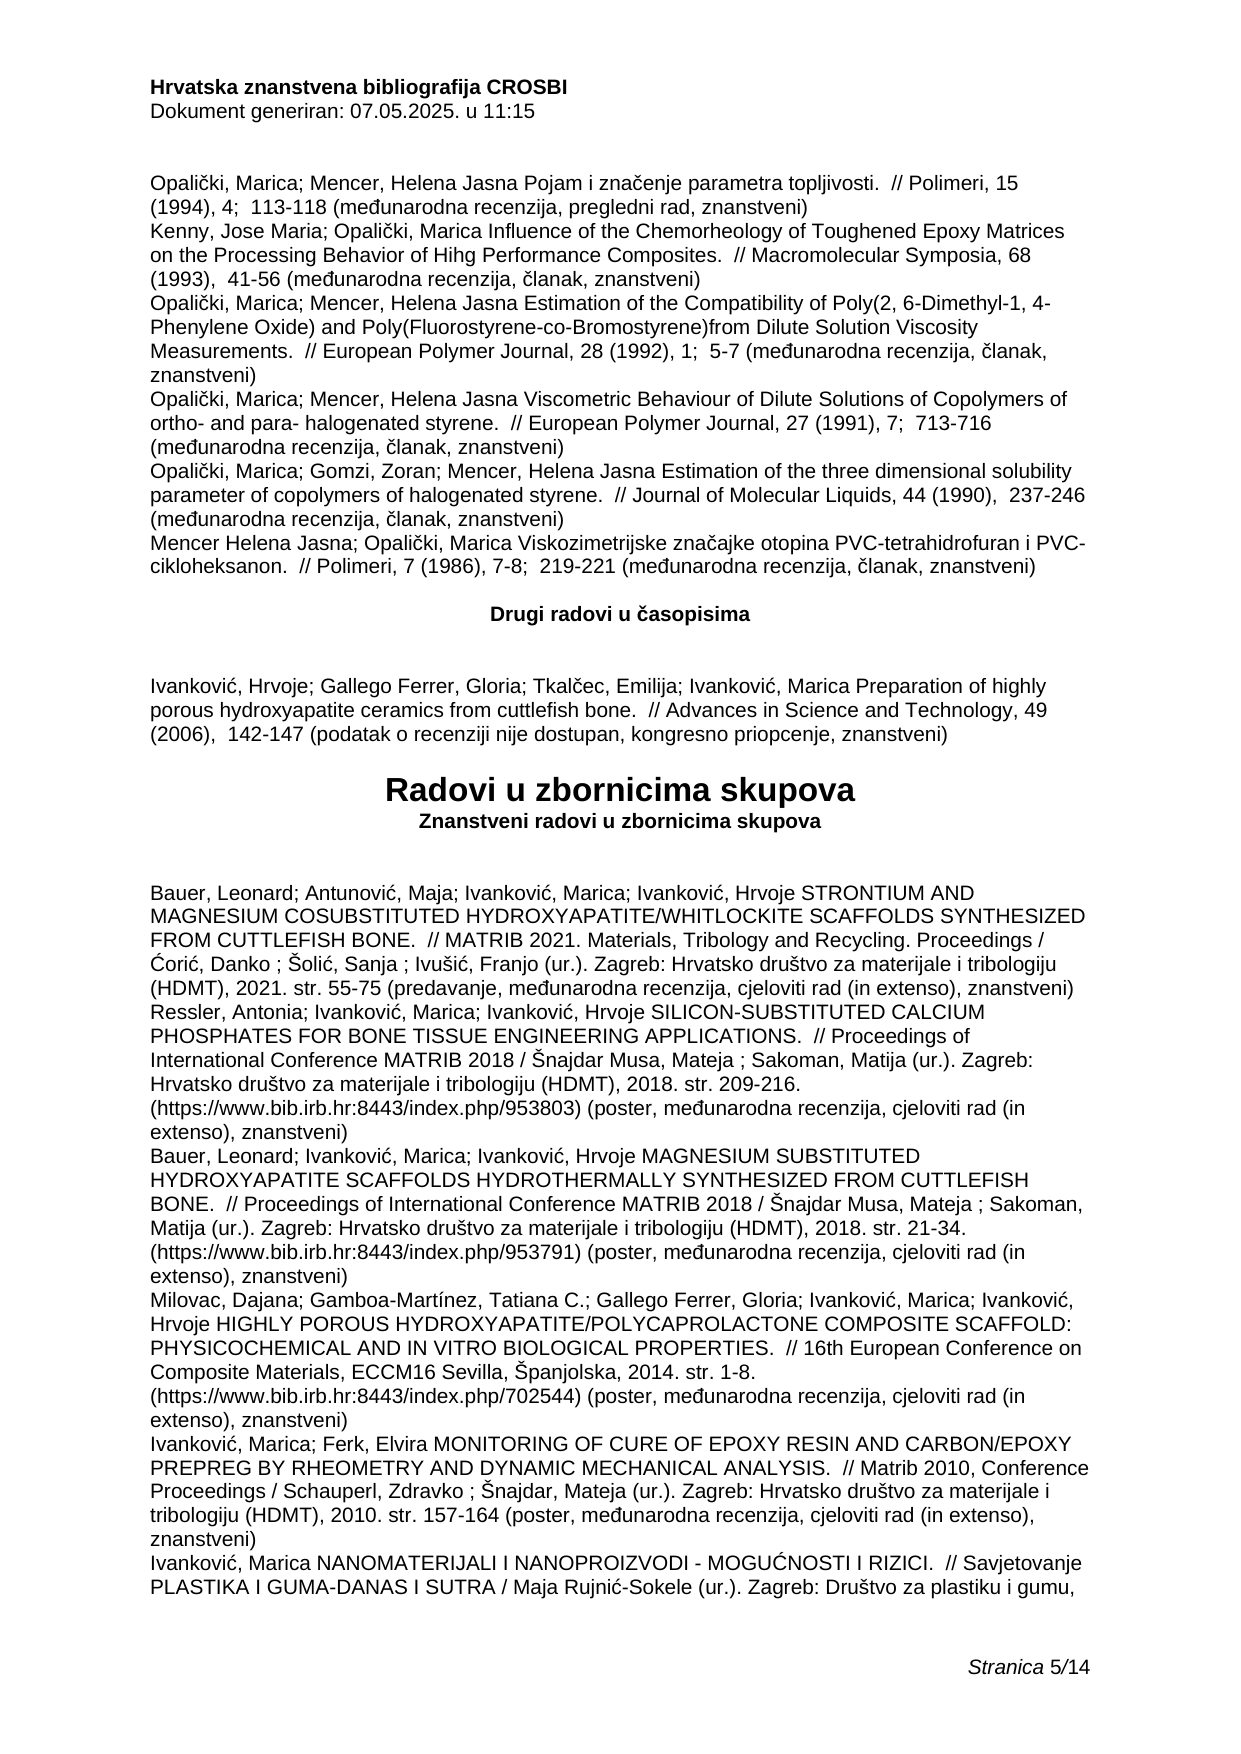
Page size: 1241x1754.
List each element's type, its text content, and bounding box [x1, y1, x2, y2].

text Bauer, Leonard; Antunović, Maja; Ivanković, Marica; Ivanković, Hrvoje [150, 880, 1090, 1000]
text Mencer Helena Jasna; Opalički, Marica [150, 530, 1090, 578]
text Milovac, Dajana; Gamboa-Martínez, Tatiana C.; Gallego Ferrer, Gloria; Ivanković, Marica; Ivanković, Hrvoje [150, 1288, 1090, 1431]
text Ressler, Antonia; Ivanković, Marica; Ivanković, Hrvoje [150, 1000, 1090, 1144]
text Opalički, Marica; Mencer, Helena Jasna [150, 291, 1090, 387]
text Bauer, Leonard; Ivanković, Marica; Ivanković, Hrvoje [150, 1144, 1090, 1288]
text Ivanković, Marica [150, 1551, 1090, 1599]
text Kenny, Jose Maria; Opalički, Marica [150, 219, 1090, 291]
text Opalički, Marica; Gomzi, Zoran; Mencer, Helena Jasna [150, 458, 1090, 530]
text Opalički, Marica; Mencer, Helena Jasna [150, 171, 1090, 219]
text Ivanković, Hrvoje; Gallego Ferrer, Gloria; Tkalčec, Emilija; Ivanković, Marica [150, 674, 1090, 746]
subtitle Znanstveni radovi u zbornicima skupova [150, 808, 1090, 832]
text Opalički, Marica; Mencer, Helena Jasna [150, 387, 1090, 458]
text Ivanković, Marica; Ferk, Elvira [150, 1431, 1090, 1551]
subtitle Radovi u zbornicima skupova [150, 770, 1090, 808]
subtitle Drugi radovi u časopisima [150, 602, 1090, 626]
